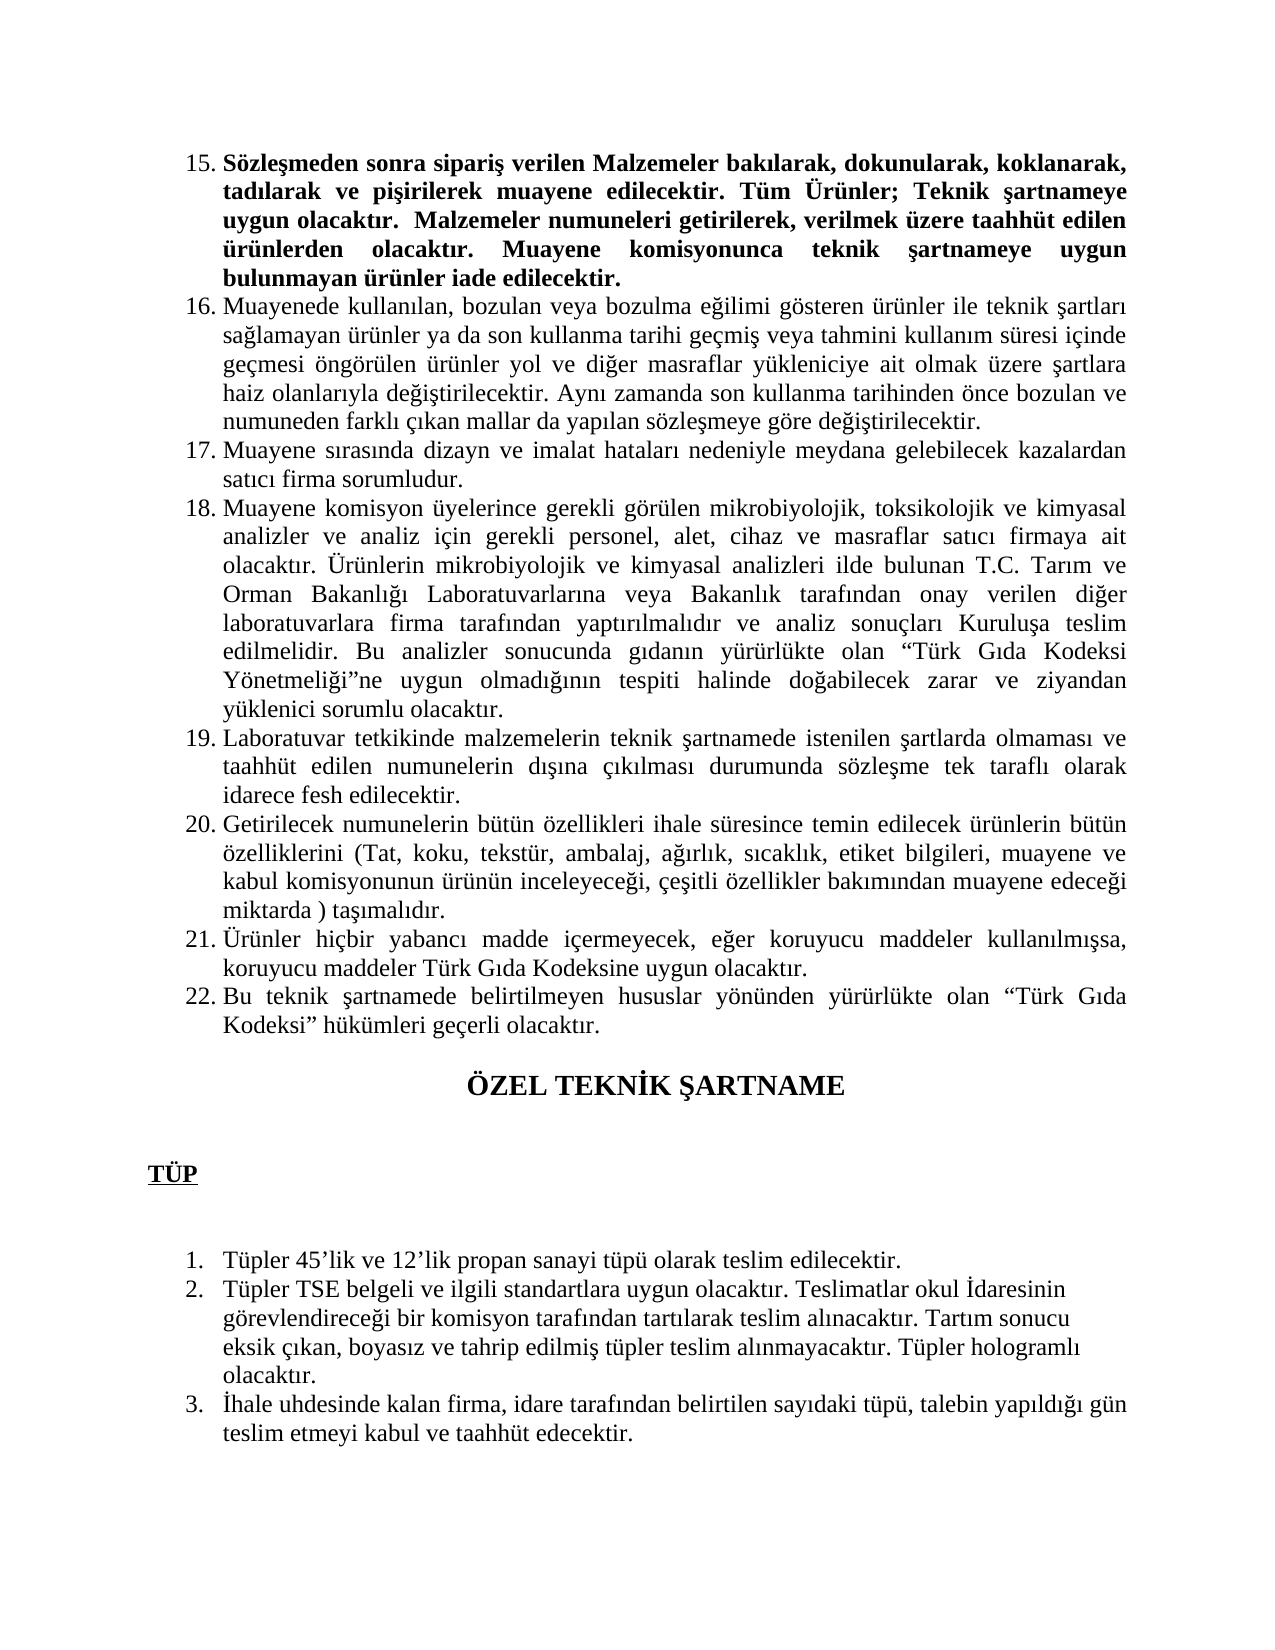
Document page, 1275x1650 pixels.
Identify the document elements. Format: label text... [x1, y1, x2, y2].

list Tüpler TSE belgeli ve ilgili standartlara uygun olacaktır. Teslimatlar okul İdaresinin görevlendireceği bir komisyon tarafından tartılarak teslim alınacaktır. Tartım sonucu eksik çıkan, boyasız ve tahrip edilmiş tüpler teslim alınmayacaktır. Tüpler hologramlı olacaktır. [185, 1274, 1127, 1389]
list Laboratuvar tetkikinde malzemelerin teknik şartnamede istenilen şartlarda olmaması ve taahhüt edilen numunelerin dışına çıkılması durumunda sözleşme tek taraflı olarak idarece fesh edilecektir. [185, 723, 1127, 809]
text ÖZEL TEKNİK ŞARTNAME [148, 1068, 1164, 1101]
list Getirilecek numunelerin bütün özellikleri ihale süresince temin edilecek ürünlerin bütün özelliklerini (Tat, koku, tekstür, ambalaj, ağırlık, sıcaklık, etiket bilgileri, muayene ve kabul komisyonunun ürünün inceleyeceği, çeşitli özellikler bakımından muayene edeceği miktarda ) taşımalıdır. [185, 809, 1127, 924]
list Ürünler hiçbir yabancı madde içermeyecek, eğer koruyucu maddeler kullanılmışsa, koruyucu maddeler Türk Gıda Kodeksine uygun olacaktır. [185, 924, 1127, 981]
list İhale uhdesinde kalan firma, idare tarafından belirtilen sayıdaki tüpü, talebin yapıldığı gün teslim etmeyi kabul ve taahhüt edecektir. [185, 1389, 1127, 1447]
list Muayene sırasında dizayn ve imalat hataları nedeniyle meydana gelebilecek kazalardan satıcı firma sorumludur. [185, 435, 1127, 493]
list Sözleşmeden sonra sipariş verilen Malzemeler bakılarak, dokunularak, koklanarak, tadılarak ve pişirilerek muayene edilecektir. Tüm Ürünler; Teknik şartnameye uygun olacaktır. Malzemeler numuneleri getirilerek, verilmek üzere taahhüt edilen ürünlerden olacaktır. Muayene komisyonunca teknik şartnameye uygun bulunmayan ürünler iade edilecektir. [185, 148, 1127, 291]
list Muayene komisyon üyelerince gerekli görülen mikrobiyolojik, toksikolojik ve kimyasal analizler ve analiz için gerekli personel, alet, cihaz ve masraflar satıcı firmaya ait olacaktır. Ürünlerin mikrobiyolojik ve kimyasal analizleri ilde bulunan T.C. Tarım ve Orman Bakanlığı Laboratuvarlarına veya Bakanlık tarafından onay verilen diğer laboratuvarlara firma tarafından yaptırılmalıdır ve analiz sonuçları Kuruluşa teslim edilmelidir. Bu analizler sonucunda gıdanın yürürlükte olan “Türk Gıda Kodeksi Yönetmeliği”ne uygun olmadığının tespiti halinde doğabilecek zarar ve ziyandan yüklenici sorumlu olacaktır. [185, 493, 1127, 723]
list Muayenede kullanılan, bozulan veya bozulma eğilimi gösteren ürünler ile teknik şartları sağlamayan ürünler ya da son kullanma tarihi geçmiş veya tahmini kullanım süresi içinde geçmesi öngörülen ürünler yol ve diğer masraflar yükleniciye ait olmak üzere şartlara haiz olanlarıyla değiştirilecektir. Aynı zamanda son kullanma tarihinden önce bozulan ve numuneden farklı çıkan mallar da yapılan sözleşmeye göre değiştirilecektir. [185, 291, 1127, 435]
list Bu teknik şartnamede belirtilmeyen hususlar yönünden yürürlükte olan “Türk Gıda Kodeksi” hükümleri geçerli olacaktır. [185, 981, 1127, 1039]
text TÜP [148, 1159, 1127, 1187]
list Tüpler 45’lik ve 12’lik propan sanayi tüpü olarak teslim edilecektir. [185, 1245, 1127, 1274]
